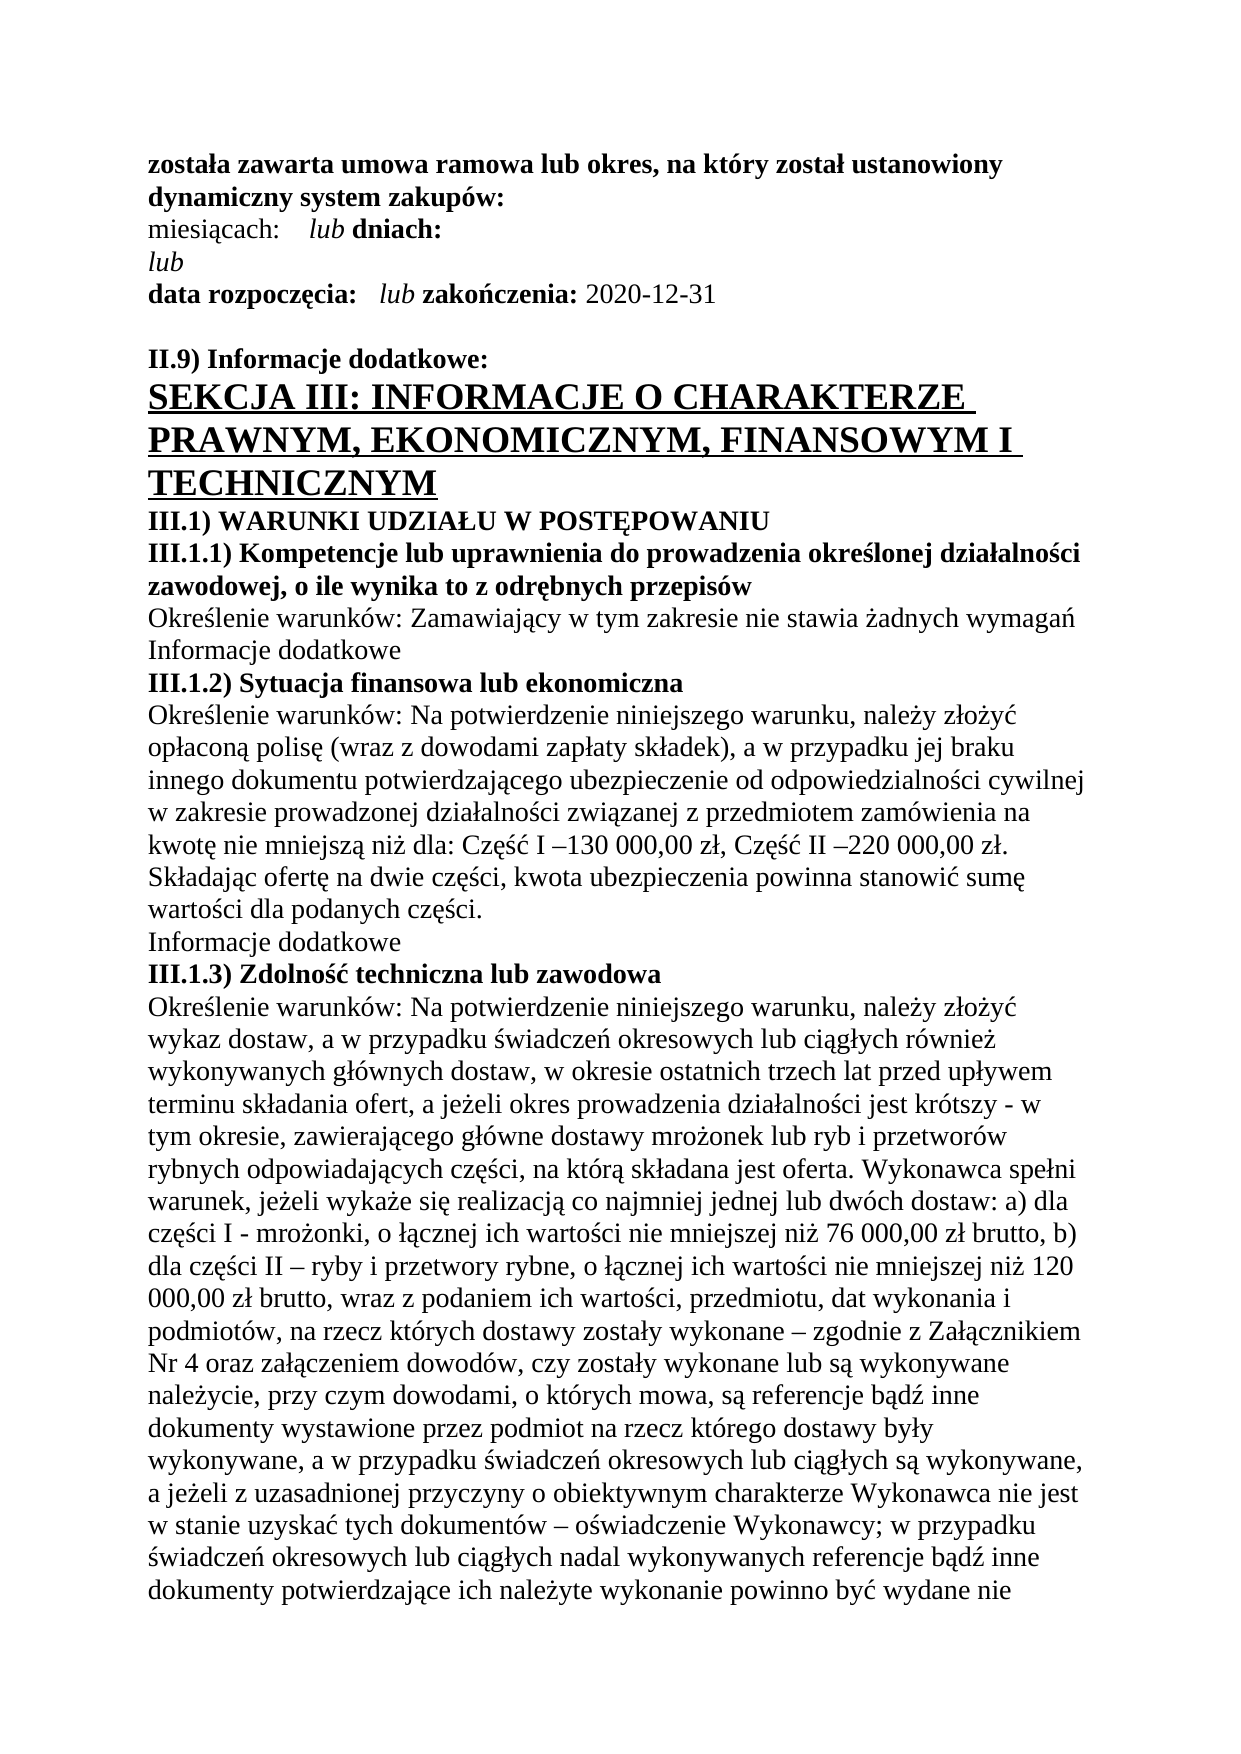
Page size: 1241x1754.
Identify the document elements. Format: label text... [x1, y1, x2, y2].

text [148, 536, 1093, 1605]
text III.1) WARUNKI UDZIAŁU W POSTĘPOWANIU [148, 504, 1093, 536]
text SEKCJA III: INFORMACJE O CHARAKTERZE PRAWNYM, EKONOMICZNYM, FINANSOWYM I TECHNICZNYM [148, 374, 1093, 504]
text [148, 148, 1093, 374]
